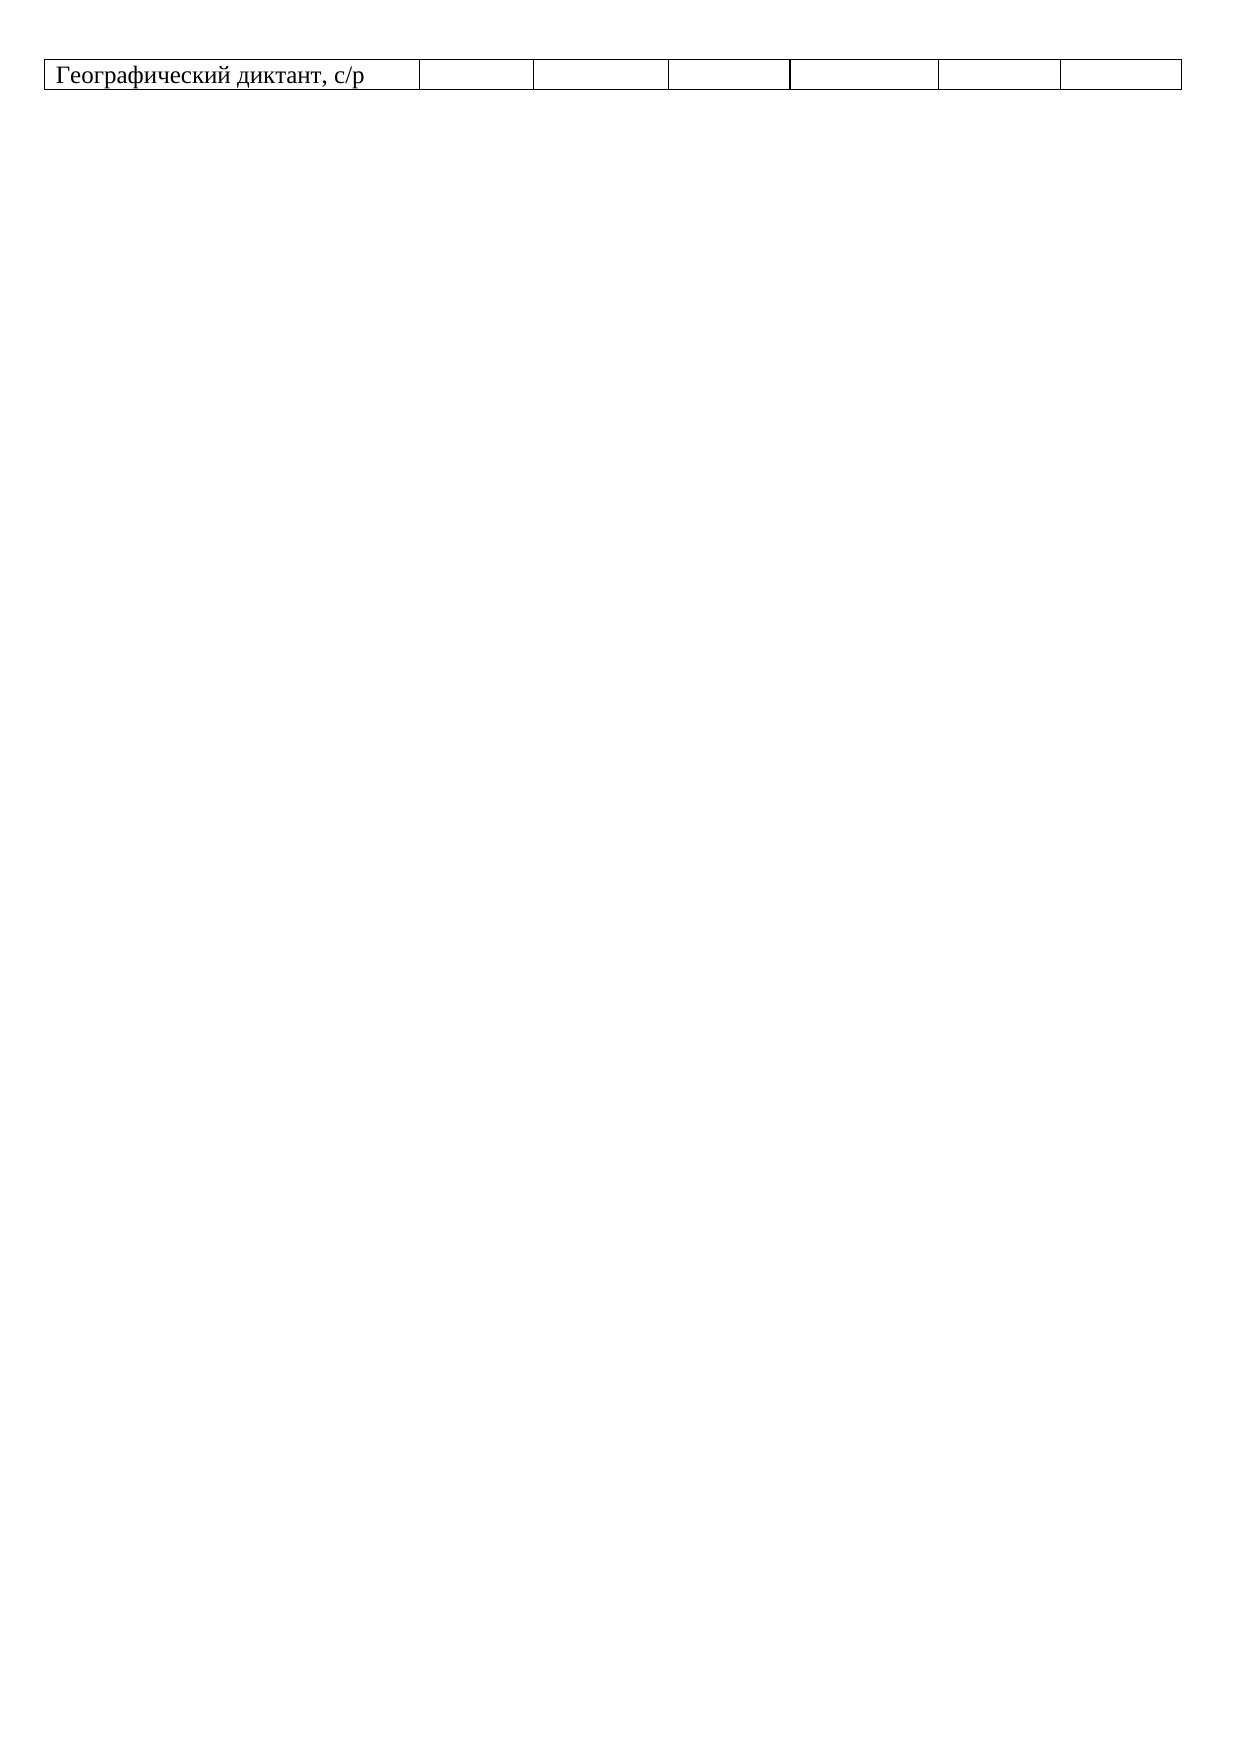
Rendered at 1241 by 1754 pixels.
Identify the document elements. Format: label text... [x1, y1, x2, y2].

table_cell [534, 60, 668, 89]
table_cell [1061, 60, 1181, 89]
table_cell [939, 60, 1060, 89]
table_cell [420, 60, 533, 89]
table_cell [791, 60, 938, 89]
table_cell [669, 60, 789, 89]
table_cell Географический диктант, с/р [45, 60, 419, 89]
